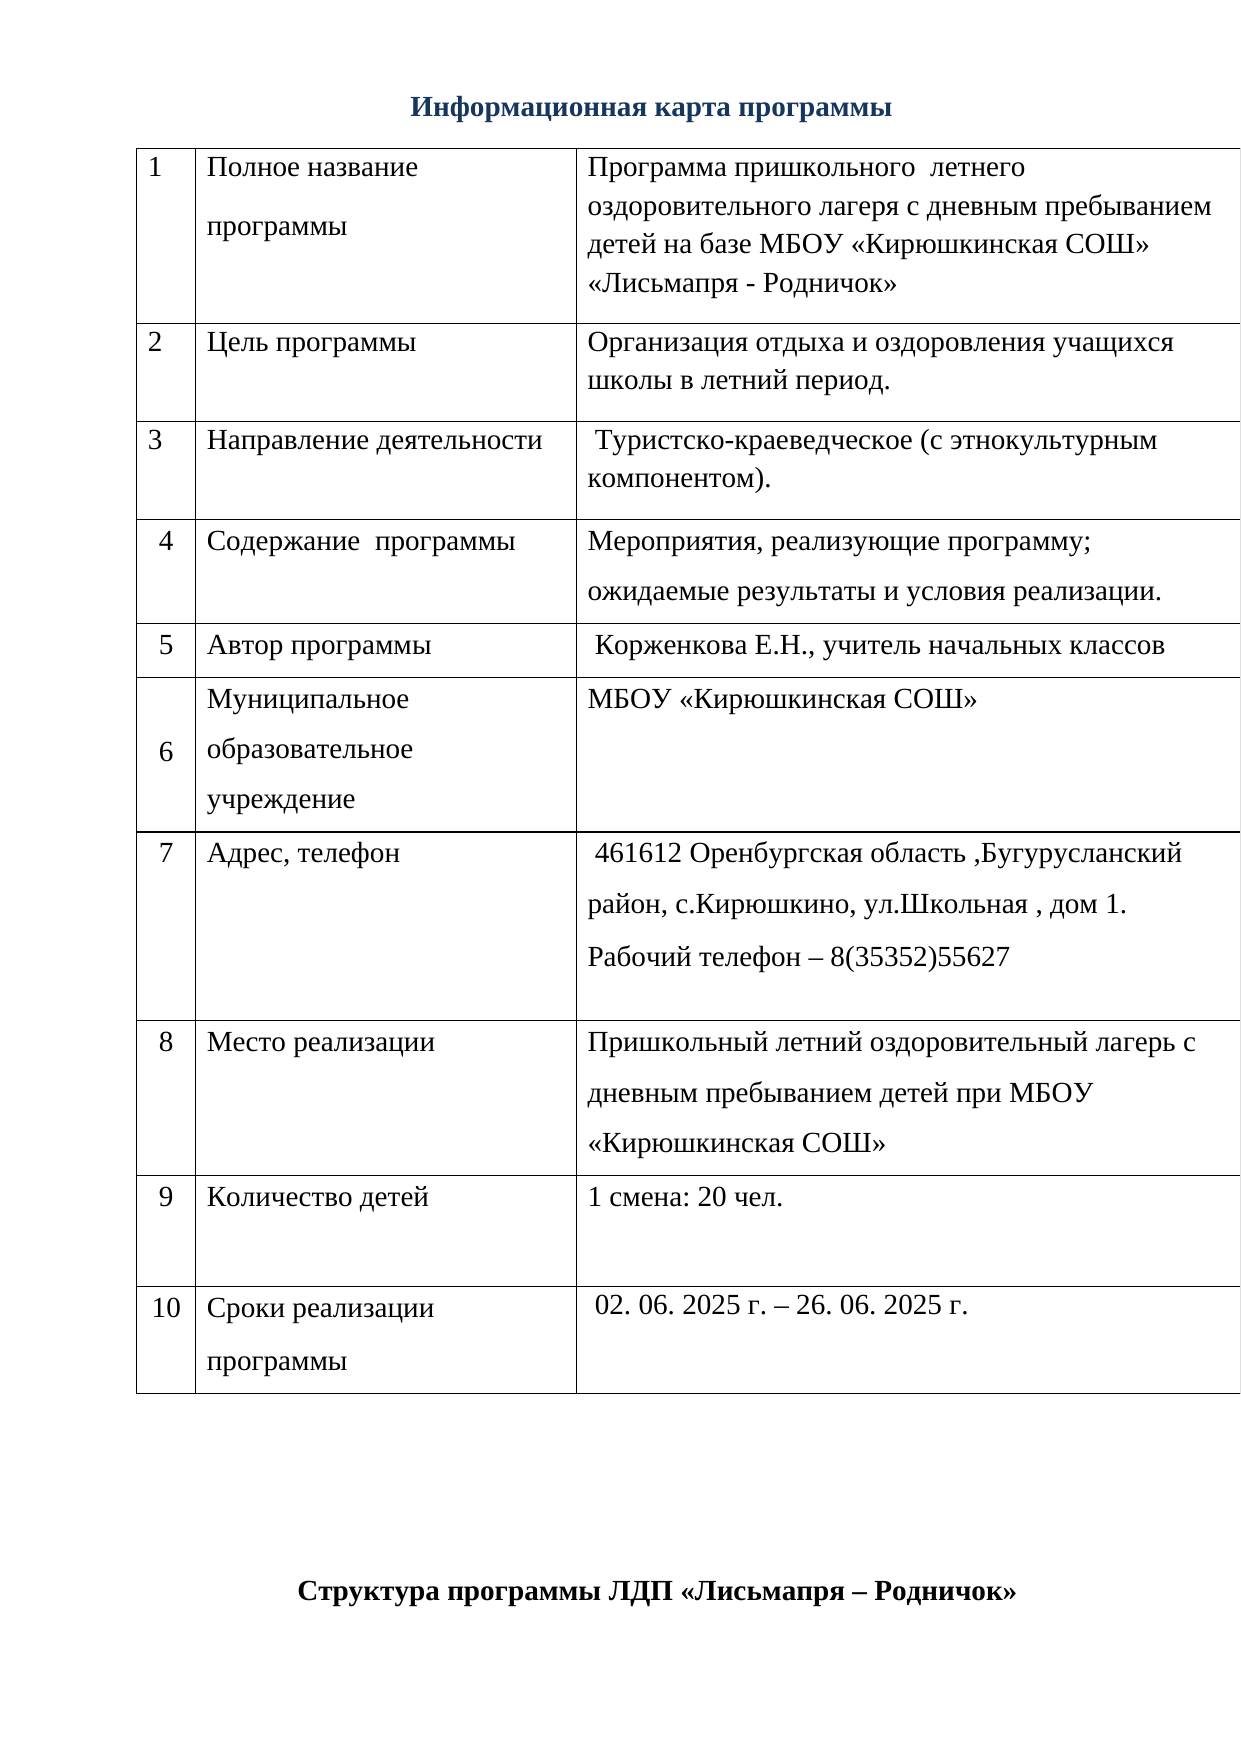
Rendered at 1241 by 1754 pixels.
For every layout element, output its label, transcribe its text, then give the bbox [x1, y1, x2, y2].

table_header Полное название программы [196, 149, 576, 323]
table_cell 2 [137, 324, 195, 421]
table_cell 5 [137, 624, 195, 677]
table_header Программа пришкольного летнего оздоровительного лагеря с дневным пребыванием детей на базе МБОУ «Кирюшкинская СОШ» «Лисьмапря - Родничок» [577, 149, 1240, 323]
table_cell 7 [137, 833, 195, 1020]
text Структура программы ЛДП «Лисьмапря – Родничок» [297, 1573, 1151, 1607]
table_cell Адрес, телефон [196, 833, 576, 1020]
table_cell Туристско-краеведческое (с этнокультурным компонентом). [577, 422, 1240, 518]
table_cell Сроки реализации программы [196, 1287, 576, 1393]
table_cell 02. 06. 2025 г. – 26. 06. 2025 г. [577, 1287, 1240, 1393]
table_cell Корженкова Е.Н., учитель начальных классов [577, 624, 1240, 677]
table_cell Муниципальное образовательное учреждение [196, 678, 576, 831]
table_cell Направление деятельности [196, 422, 576, 518]
table_cell Автор программы [196, 624, 576, 677]
table_cell 461612 Оренбургская область ,Бугурусланский район, с.Кирюшкино, ул.Школьная , дом 1. Рабочий телефон – 8(35352)55627 [577, 833, 1240, 1020]
table_cell 10 [137, 1287, 195, 1393]
table_cell 3 [137, 422, 195, 518]
table_cell Содержание программы [196, 520, 576, 623]
table_cell Место реализации [196, 1021, 576, 1175]
table_cell Организация отдыха и оздоровления учащихся школы в летний период. [577, 324, 1240, 421]
text Информационная карта программы [148, 89, 1152, 122]
table_cell 8 [137, 1021, 195, 1175]
table_cell Цель программы [196, 324, 576, 421]
table_header 1 [137, 149, 195, 323]
table_cell МБОУ «Кирюшкинская СОШ» [577, 678, 1240, 831]
table_cell 1 смена: 20 чел. [577, 1176, 1240, 1286]
table_cell Пришкольный летний оздоровительный лагерь с дневным пребыванием детей при МБОУ «Кирюшкинская СОШ» [577, 1021, 1240, 1175]
table_cell Количество детей [196, 1176, 576, 1286]
table_cell 4 [137, 520, 195, 623]
table_cell 9 [137, 1176, 195, 1286]
table_cell Мероприятия, реализующие программу; ожидаемые результаты и условия реализации. [577, 520, 1240, 623]
table_cell 6 [137, 678, 195, 831]
